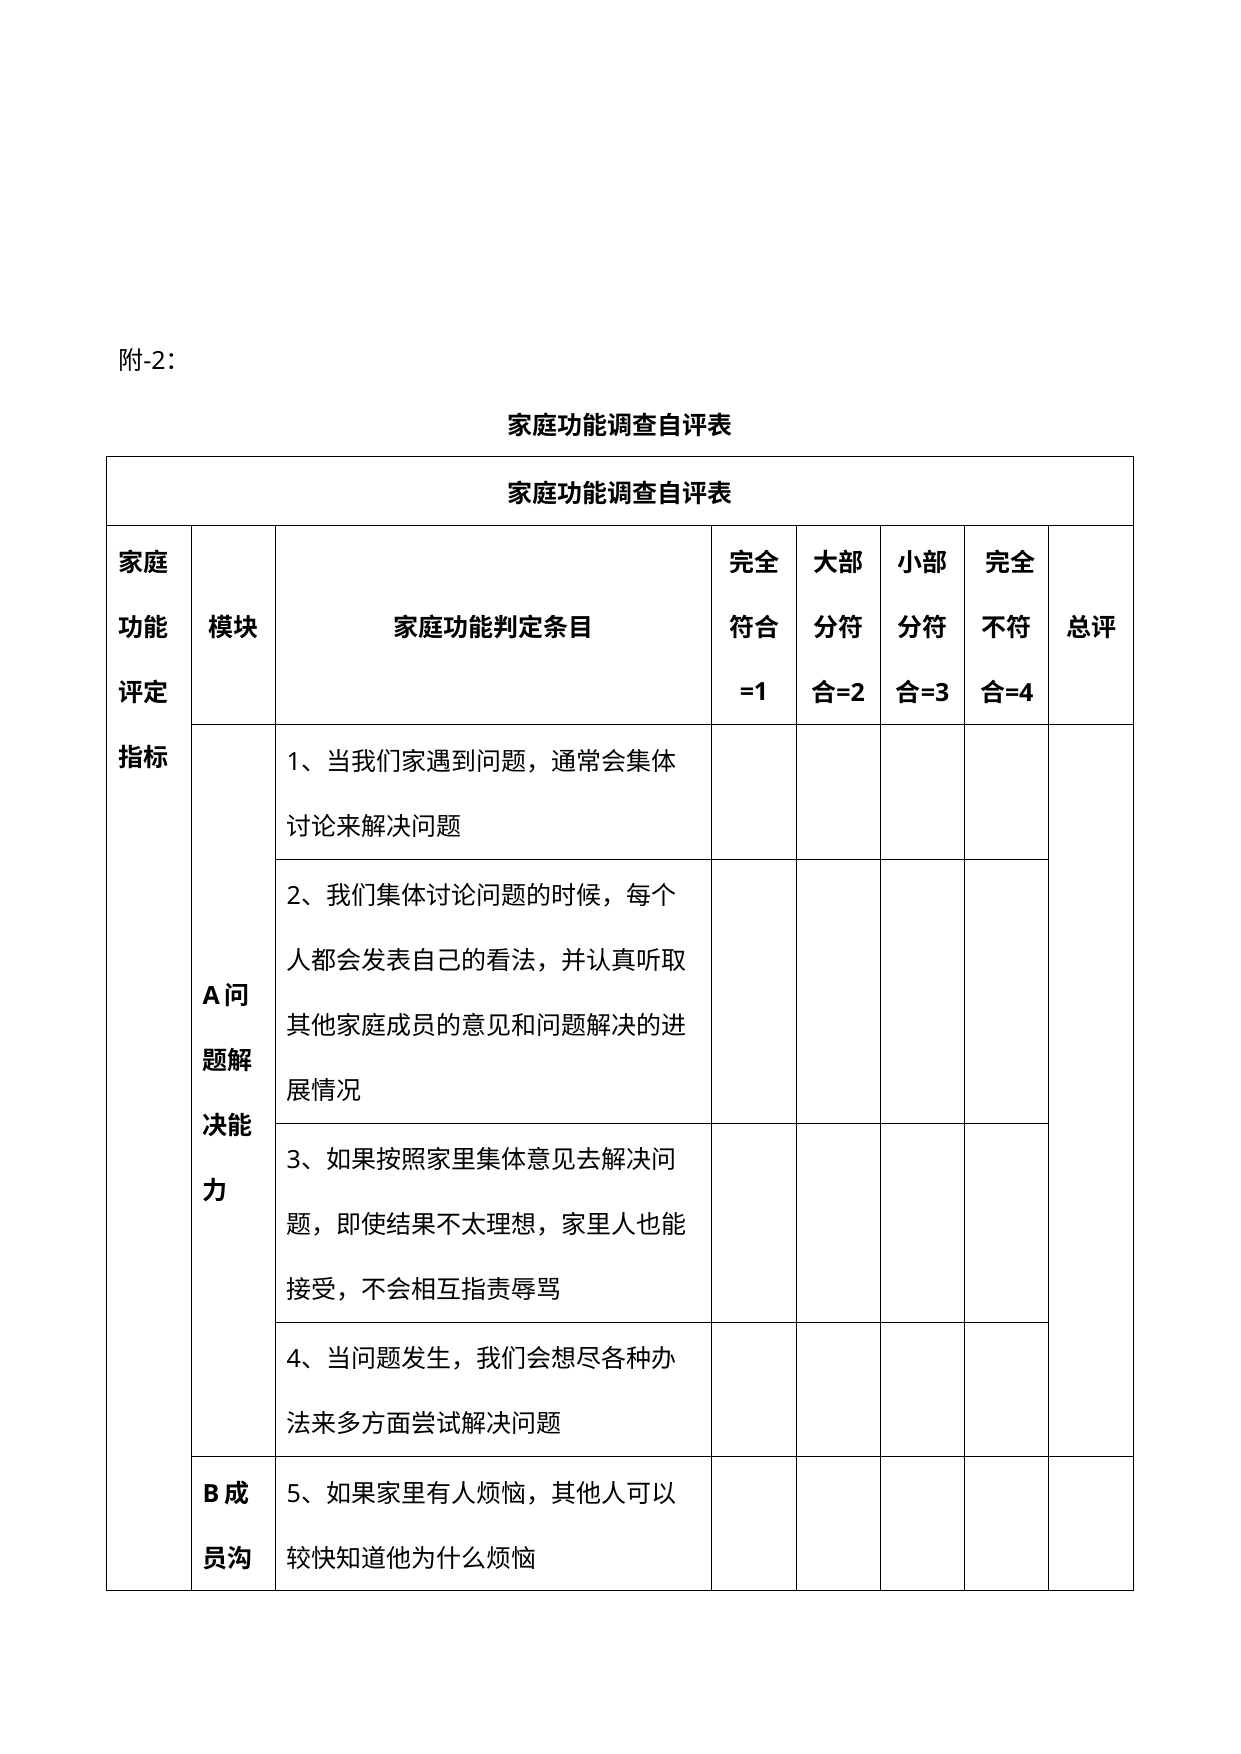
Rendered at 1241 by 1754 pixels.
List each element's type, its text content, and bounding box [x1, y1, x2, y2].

table_cell 3、如果按照家里集体意见去解决问题，即使结果不太理想，家里人也能接受，不会相互指责辱骂 [276, 1124, 711, 1322]
table_cell [881, 1124, 964, 1322]
table_cell [965, 860, 1048, 1123]
table_cell [797, 860, 880, 1123]
table_cell [797, 725, 880, 858]
table_cell 完全符合=1 [712, 526, 796, 724]
table_cell [712, 1323, 796, 1456]
table_cell A问题解决能力 [192, 725, 275, 1456]
table_cell [1049, 1457, 1133, 1590]
table_cell 5、如果家里有人烦恼，其他人可以较快知道他为什么烦恼 [276, 1457, 711, 1590]
table_cell [712, 725, 796, 858]
table_cell [712, 1457, 796, 1590]
text 家庭功能调查自评表 [118, 391, 1122, 456]
table_cell 1、当我们家遇到问题，通常会集体讨论来解决问题 [276, 725, 711, 858]
table_cell [881, 1323, 964, 1456]
table_cell B成员沟通情况 [192, 1457, 275, 1590]
text 附-2： [118, 326, 1122, 391]
table_cell 4、当问题发生，我们会想尽各种办法来多方面尝试解决问题 [276, 1323, 711, 1456]
table_cell [712, 860, 796, 1123]
table_cell 总评 [1049, 526, 1133, 724]
table_cell 家庭功能判定条目 [276, 526, 711, 724]
table_cell [797, 1457, 880, 1590]
table_cell 大部分符合=2 [797, 526, 880, 724]
table_header 家庭功能调查自评表 [107, 457, 1133, 525]
table_cell [881, 860, 964, 1123]
table_cell [1049, 725, 1133, 1456]
table_cell 2、我们集体讨论问题的时候，每个人都会发表自己的看法，并认真听取其他家庭成员的意见和问题解决的进展情况 [276, 860, 711, 1123]
table_cell [965, 1323, 1048, 1456]
table_cell [797, 1124, 880, 1322]
table_cell [965, 1457, 1048, 1590]
table_cell [965, 725, 1048, 858]
table_cell 家庭功能评定指标 [107, 526, 191, 1590]
table_cell [881, 725, 964, 858]
table_cell 模块 [192, 526, 275, 724]
table_cell 完全不符合=4 [965, 526, 1048, 724]
table_cell 小部分符合=3 [881, 526, 964, 724]
table_cell [712, 1124, 796, 1322]
table_cell [881, 1457, 964, 1590]
table_cell [965, 1124, 1048, 1322]
table_cell [797, 1323, 880, 1456]
